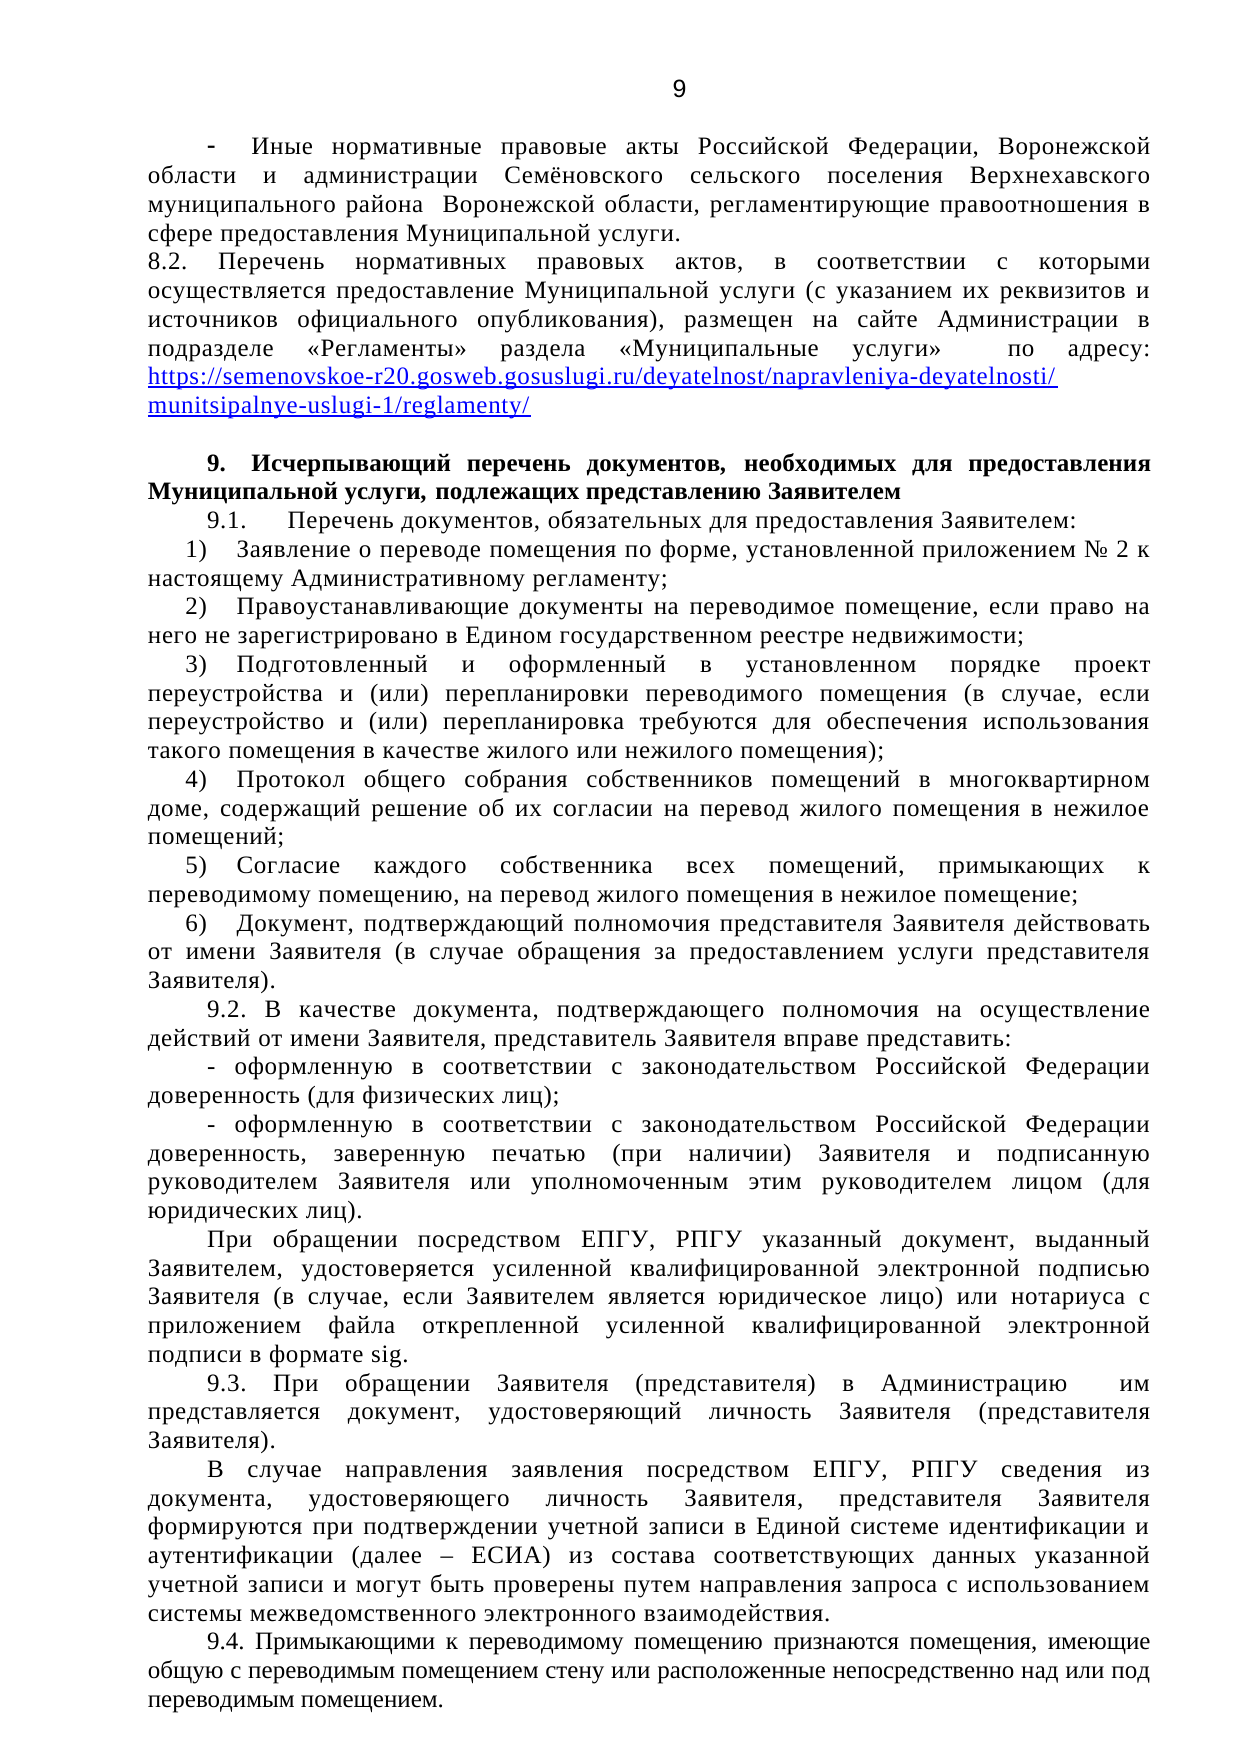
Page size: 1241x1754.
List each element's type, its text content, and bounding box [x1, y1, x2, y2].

text При обращении посредством ЕПГУ, РПГУ указанный документ, выданный Заявителем, удостоверяется усиленной квалифицированной электронной подписью Заявителя (в случае, если Заявителем является юридическое лицо) или нотариуса с приложением файла открепленной усиленной квалифицированной электронной подписи в формате sig. [148, 1224, 1152, 1368]
list Заявление о переводе помещения по форме, установленной приложением № 2 к настоящему Административному регламенту; [148, 534, 1152, 591]
list Документ, подтверждающий полномочия представителя Заявителя действовать от имени Заявителя (в случае обращения за предоставлением услуги представителя Заявителя). [148, 908, 1152, 994]
text В случае направления заявления посредством ЕПГУ, РПГУ сведения из документа, удостоверяющего личность Заявителя, представителя Заявителя формируются при подтверждении учетной записи в Единой системе идентификации и аутентификации (далее – ЕСИА) из состава соответствующих данных указанной учетной записи и могут быть проверены путем направления запроса с использованием системы межведомственного электронного взаимодействия. [148, 1454, 1152, 1626]
list Согласие каждого собственника всех помещений, примыкающих к переводимому помещению, на перевод жилого помещения в нежилое помещение; [148, 850, 1152, 908]
text - оформленную в соответствии с законодательством Российской Федерации доверенность (для физических лиц); [148, 1051, 1152, 1109]
text 9.3. При обращении Заявителя (представителя) в Администрацию им представляется документ, удостоверяющий личность Заявителя (представителя Заявителя). [148, 1368, 1152, 1454]
text 8.2. Перечень нормативных правовых актов, в соответствии с которыми осуществляется предоставление Муниципальной услуги (с указанием их реквизитов и источников официального опубликования), размещен на сайте Администрации в подразделе «Регламенты» раздела «Муниципальные услуги» по адресу: https://semenovskoe-r20.gosweb.gosuslugi.ru/deyatelnost/napravleniya-deyatelnosti/munitsipalnye-uslugi-1/reglamenty/ [148, 246, 1152, 419]
list Иные нормативные правовые акты Российской Федерации, Воронежской области и администрации Семёновского сельского поселения Верхнехавского муниципального района Воронежской области, регламентирующие правоотношения в сфере предоставления Муниципальной услуги. [148, 131, 1152, 246]
list Подготовленный и оформленный в установленном порядке проект переустройства и (или) перепланировки переводимого помещения (в случае, если переустройство и (или) перепланировка требуются для обеспечения использования такого помещения в качестве жилого или нежилого помещения); [148, 649, 1152, 764]
list Протокол общего собрания собственников помещений в многоквартирном доме, содержащий решение об их согласии на перевод жилого помещения в нежилое помещений; [148, 764, 1152, 850]
list Правоустанавливающие документы на переводимое помещение, если право на него не зарегистрировано в Едином государственном реестре недвижимости; [148, 591, 1152, 649]
text - оформленную в соответствии с законодательством Российской Федерации доверенность, заверенную печатью (при наличии) Заявителя и подписанную руководителем Заявителя или уполномоченным этим руководителем лицом (для юридических лиц). [148, 1109, 1152, 1224]
list Исчерпывающий перечень документов, необходимых для предоставления Муниципальной услуги, подлежащих представлению Заявителем [148, 448, 1152, 505]
text 9.2. В качестве документа, подтверждающего полномочия на осуществление действий от имени Заявителя, представитель Заявителя вправе представить: [148, 994, 1152, 1051]
text 9.4. Примыкающими к переводимому помещению признаются помещения, имеющие общую с переводимым помещением стену или расположенные непосредственно над или под переводимым помещением. [148, 1626, 1152, 1713]
list Перечень документов, обязательных для предоставления Заявителем: [148, 505, 1152, 534]
